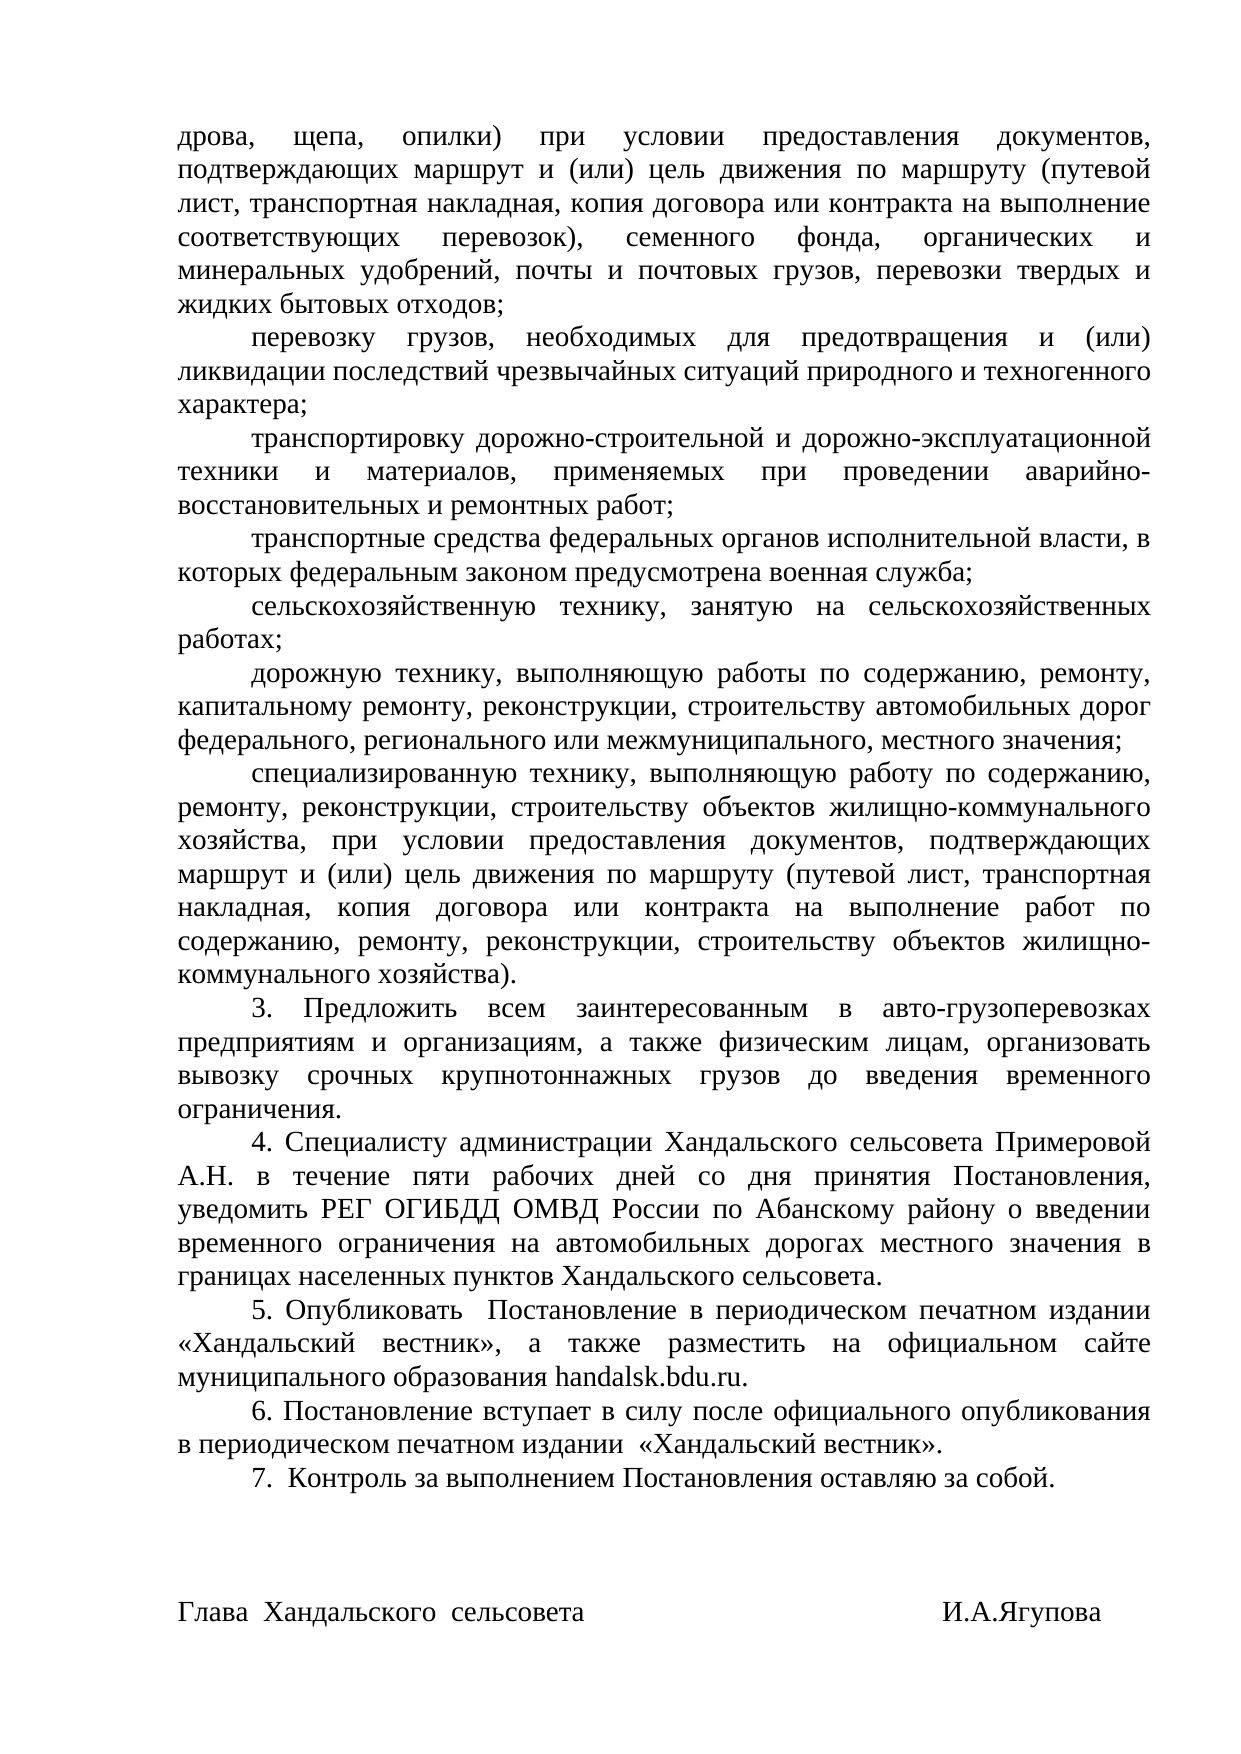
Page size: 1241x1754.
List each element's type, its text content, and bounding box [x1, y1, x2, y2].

text 5. Опубликовать Постановление в периодическом печатном издании «Хандальский вестник», а также разместить на официальном сайте муниципального образования handalsk.bdu.ru. [177, 1292, 1152, 1393]
text транспортировку дорожно-строительной и дорожно-эксплуатационной техники и материалов, применяемых при проведении аварийно-восстановительных и ремонтных работ; [177, 420, 1152, 521]
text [177, 118, 1152, 319]
text 4. Специалисту администрации Хандальского сельсовета Примеровой А.Н. в течение пяти рабочих дней со дня принятия Постановления, уведомить РЕГ ОГИБДД ОМВД России по Абанскому району о введении временного ограничения на автомобильных дорогах местного значения в границах населенных пунктов Хандальского сельсовета. [177, 1124, 1152, 1292]
text перевозку грузов, необходимых для предотвращения и (или) ликвидации последствий чрезвычайных ситуаций природного и техногенного характера; [177, 319, 1152, 420]
text сельскохозяйственную технику, занятую на сельскохозяйственных работах; [177, 588, 1152, 655]
text 7. Контроль за выполнением Постановления оставляю за собой. [177, 1460, 1152, 1493]
text Глава Хандальского сельсовета И.А.Ягупова [177, 1594, 1152, 1627]
text транспортные средства федеральных органов исполнительной власти, в которых федеральным законом предусмотрена военная служба; [177, 521, 1152, 588]
text 3. Предложить всем заинтересованным в авто-грузоперевозках предприятиям и организациям, а также физическим лицам, организовать вывозку срочных крупнотоннажных грузов до введения временного ограничения. [177, 990, 1152, 1124]
text 6. Постановление вступает в силу после официального опубликования в периодическом печатном издании «Хандальский вестник». [177, 1393, 1152, 1460]
text дорожную технику, выполняющую работы по содержанию, ремонту, капитальному ремонту, реконструкции, строительству автомобильных дорог федерального, регионального или межмуниципального, местного значения; [177, 655, 1152, 755]
text специализированную технику, выполняющую работу по содержанию, ремонту, реконструкции, строительству объектов жилищно-коммунального хозяйства, при условии предоставления документов, подтверждающих маршрут и (или) цель движения по маршруту (путевой лист, транспортная накладная, копия договора или контракта на выполнение работ по содержанию, ремонту, реконструкции, строительству объектов жилищно-коммунального хозяйства). [177, 755, 1152, 990]
